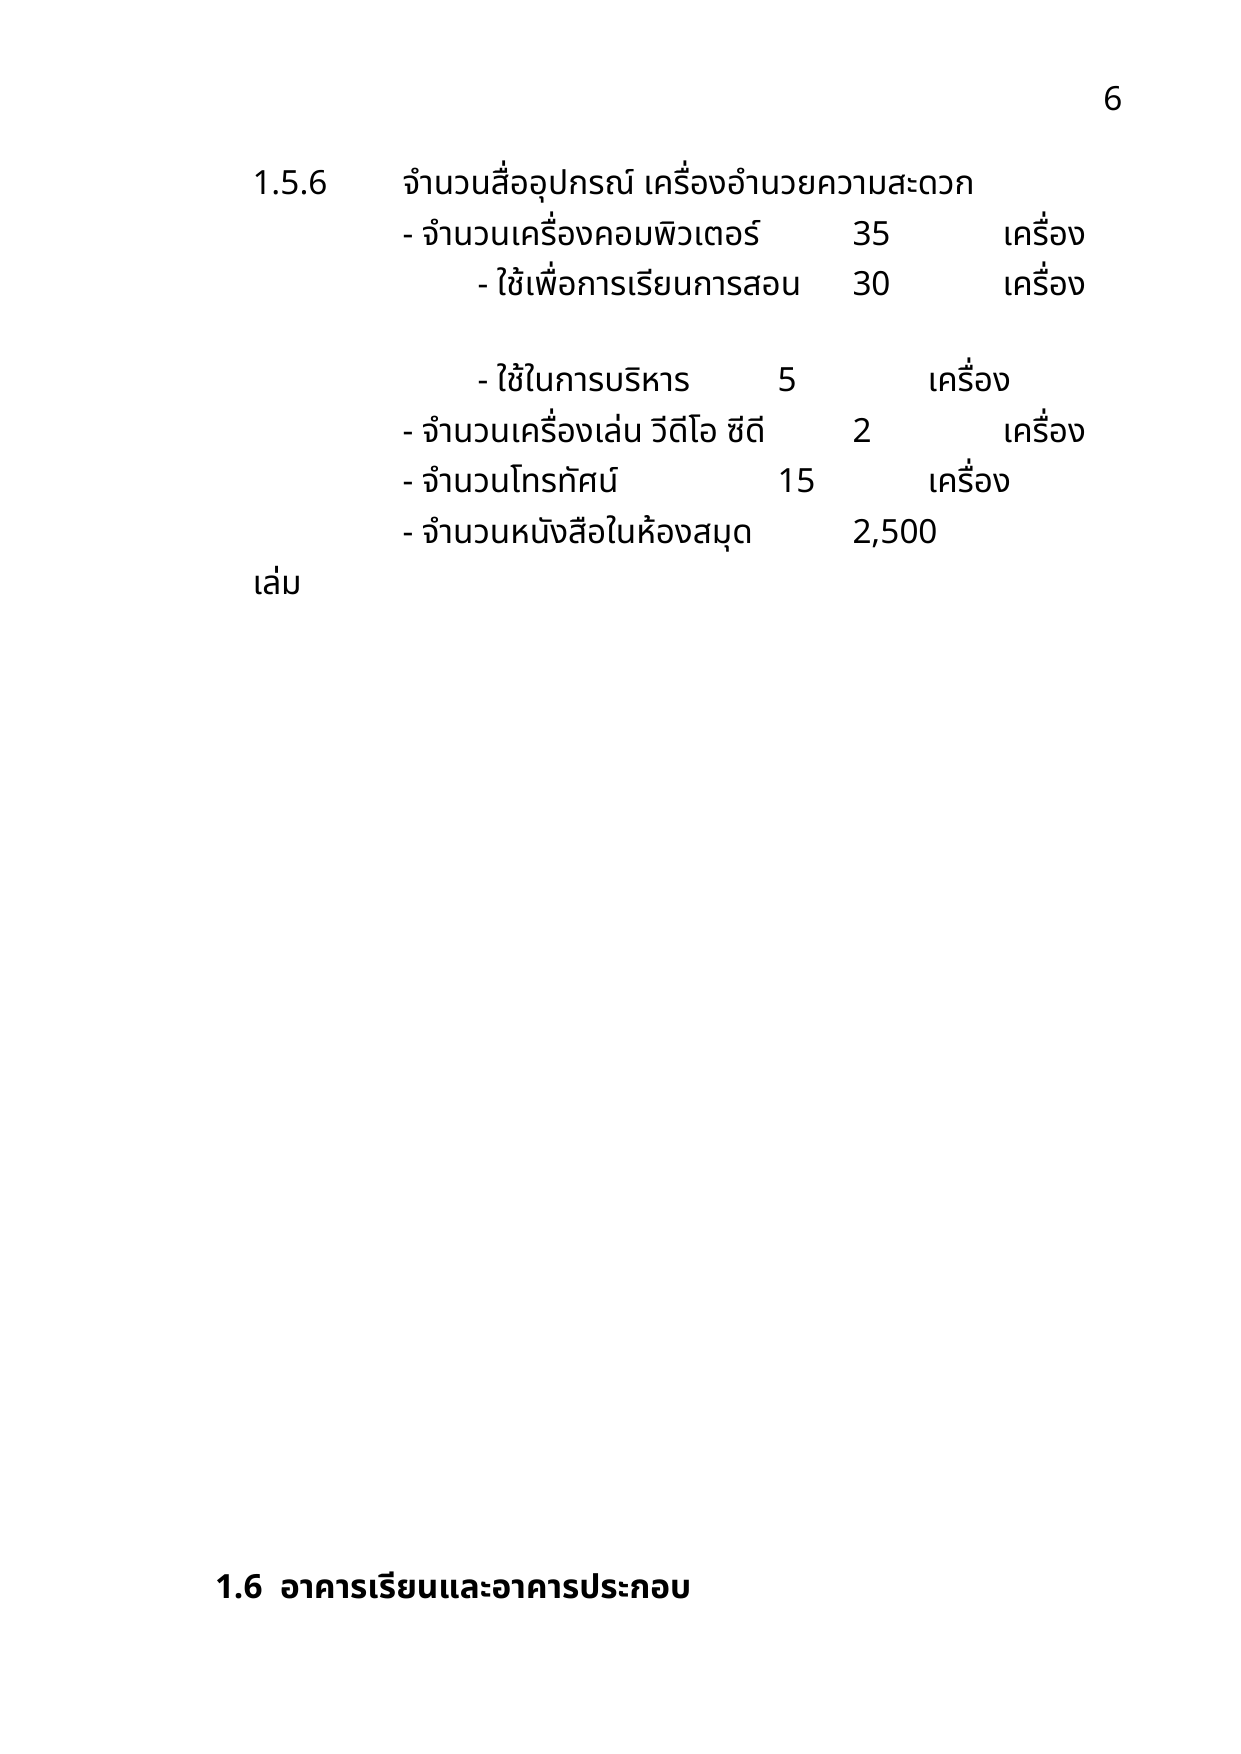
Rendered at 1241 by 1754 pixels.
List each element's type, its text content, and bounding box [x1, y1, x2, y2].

text - จำนวนโทรทัศน์ 15 เครื่อง [215, 457, 1122, 508]
text - จำนวนเครื่องคอมพิวเตอร์ 35 เครื่อง [215, 209, 1122, 260]
text - จำนวนเครื่องเล่น วีดีโอ ซีดี 2 เครื่อง [215, 407, 1122, 457]
text 1.6 อาคารเรียนและอาคารประกอบ [215, 1563, 1122, 1613]
text - จำนวนหนังสือในห้องสมุด 2,500 เล่ม [215, 508, 1122, 609]
text 1.5.6 จำนวนสื่ออุปกรณ์ เครื่องอำนวยความสะดวก [215, 159, 1122, 209]
text - ใช้เพื่อการเรียนการสอน 30 เครื่อง [215, 260, 1122, 356]
text - ใช้ในการบริหาร 5 เครื่อง [215, 356, 1122, 407]
